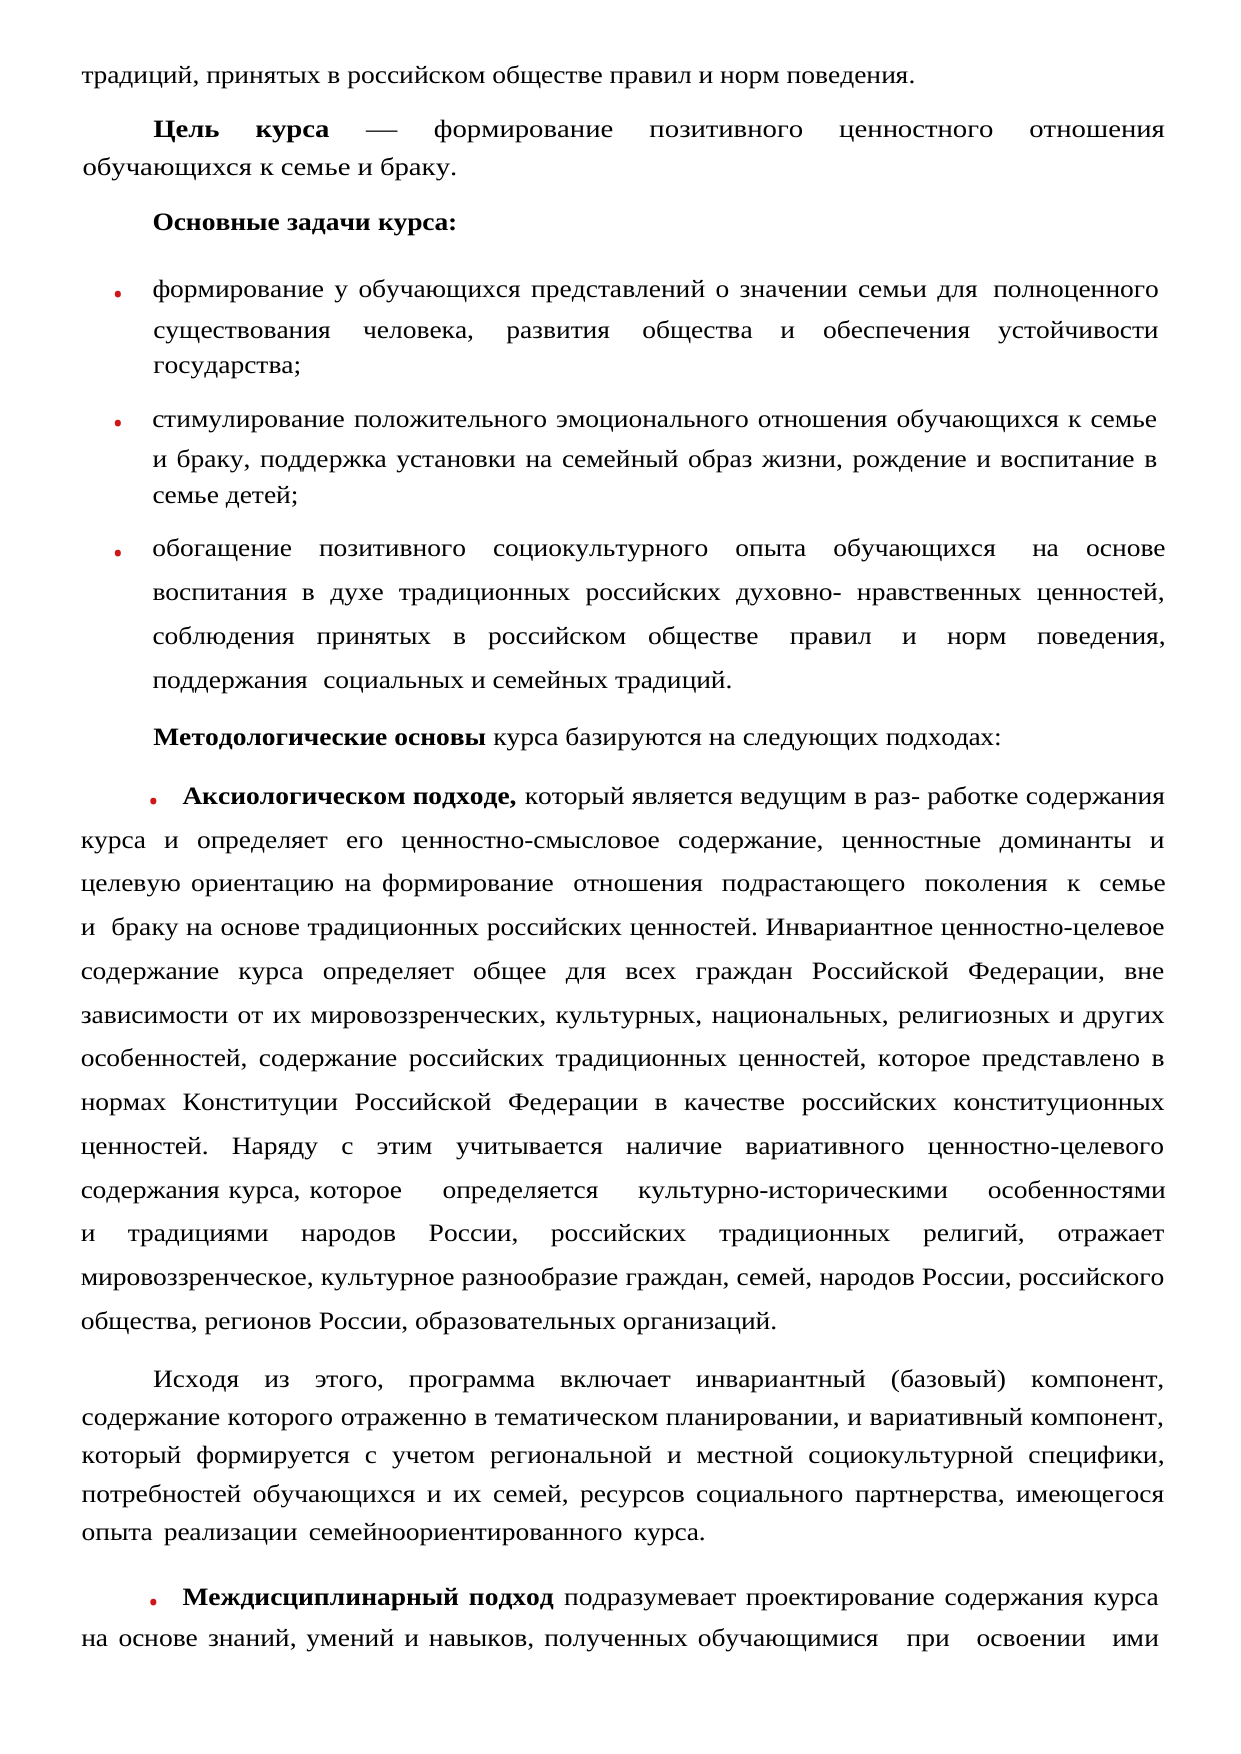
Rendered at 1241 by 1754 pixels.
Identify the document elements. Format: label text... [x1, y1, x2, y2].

list формирование у обучающихся представлений о значении семьи для полноценного существования человека, развития общества и обеспечения устойчивости государства; [114, 257, 1159, 379]
text Основные задачи курса: [152, 207, 1178, 235]
text Цель курса — формирование позитивного ценностного отношения обучающихся к семье и браку. [82, 114, 1166, 181]
list Аксиологическом подходе, который является ведущим в раз- работке содержания курса и определяет его ценностно-смысловое содержание, ценностные доминанты и целевую ориентацию на формирование отношения подрастающего поколения к семье и браку на основе традиционных российских ценностей. Инвариантное ценностно-целевое содержание курса определяет общее для всех граждан Российской Федерации, вне зависимости от их мировоззренческих, культурных, национальных, религиозных и других особенностей, содержание российских традиционных ценностей, которое представлено в нормах Конституции Российской Федерации в качестве российских конституционных ценностей. Наряду с этим учитывается наличие вариативного ценностно-целевого содержания курса, которое определяется культурно-историческими особенностями и традициями народов России, российских традиционных религий, отражает мировоззренческое, культурное разнообразие граждан, семей, народов России, российского общества, регионов России, образовательных организаций. [81, 769, 1166, 1338]
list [81, 1566, 1159, 1652]
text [81, 60, 1166, 89]
list стимулирование положительного эмоционального отношения обучающихся к семье и браку, поддержка установки на семейный образ жизни, рождение и воспитание в семье детей; [114, 387, 1158, 508]
text Исходя из этого, программа включает инвариантный (базовый) компонент, содержание которого отраженно в тематическом планировании, и вариативный компонент, который формируется с учетом региональной и местной социокультурной специфики, потребностей обучающихся и их семей, ресурсов социального партнерства, имеющегося опыта реализации семейноориентированного курса. [81, 1364, 1166, 1546]
list обогащение позитивного социокультурного опыта обучающихся на основе воспитания в духе традиционных российских духовно- нравственных ценностей, соблюдения принятых в российском обществе правил и норм поведения, поддержания социальных и семейных традиций. [114, 522, 1166, 697]
text Методологические основы курса базируются на следующих подходах: [82, 722, 1159, 751]
